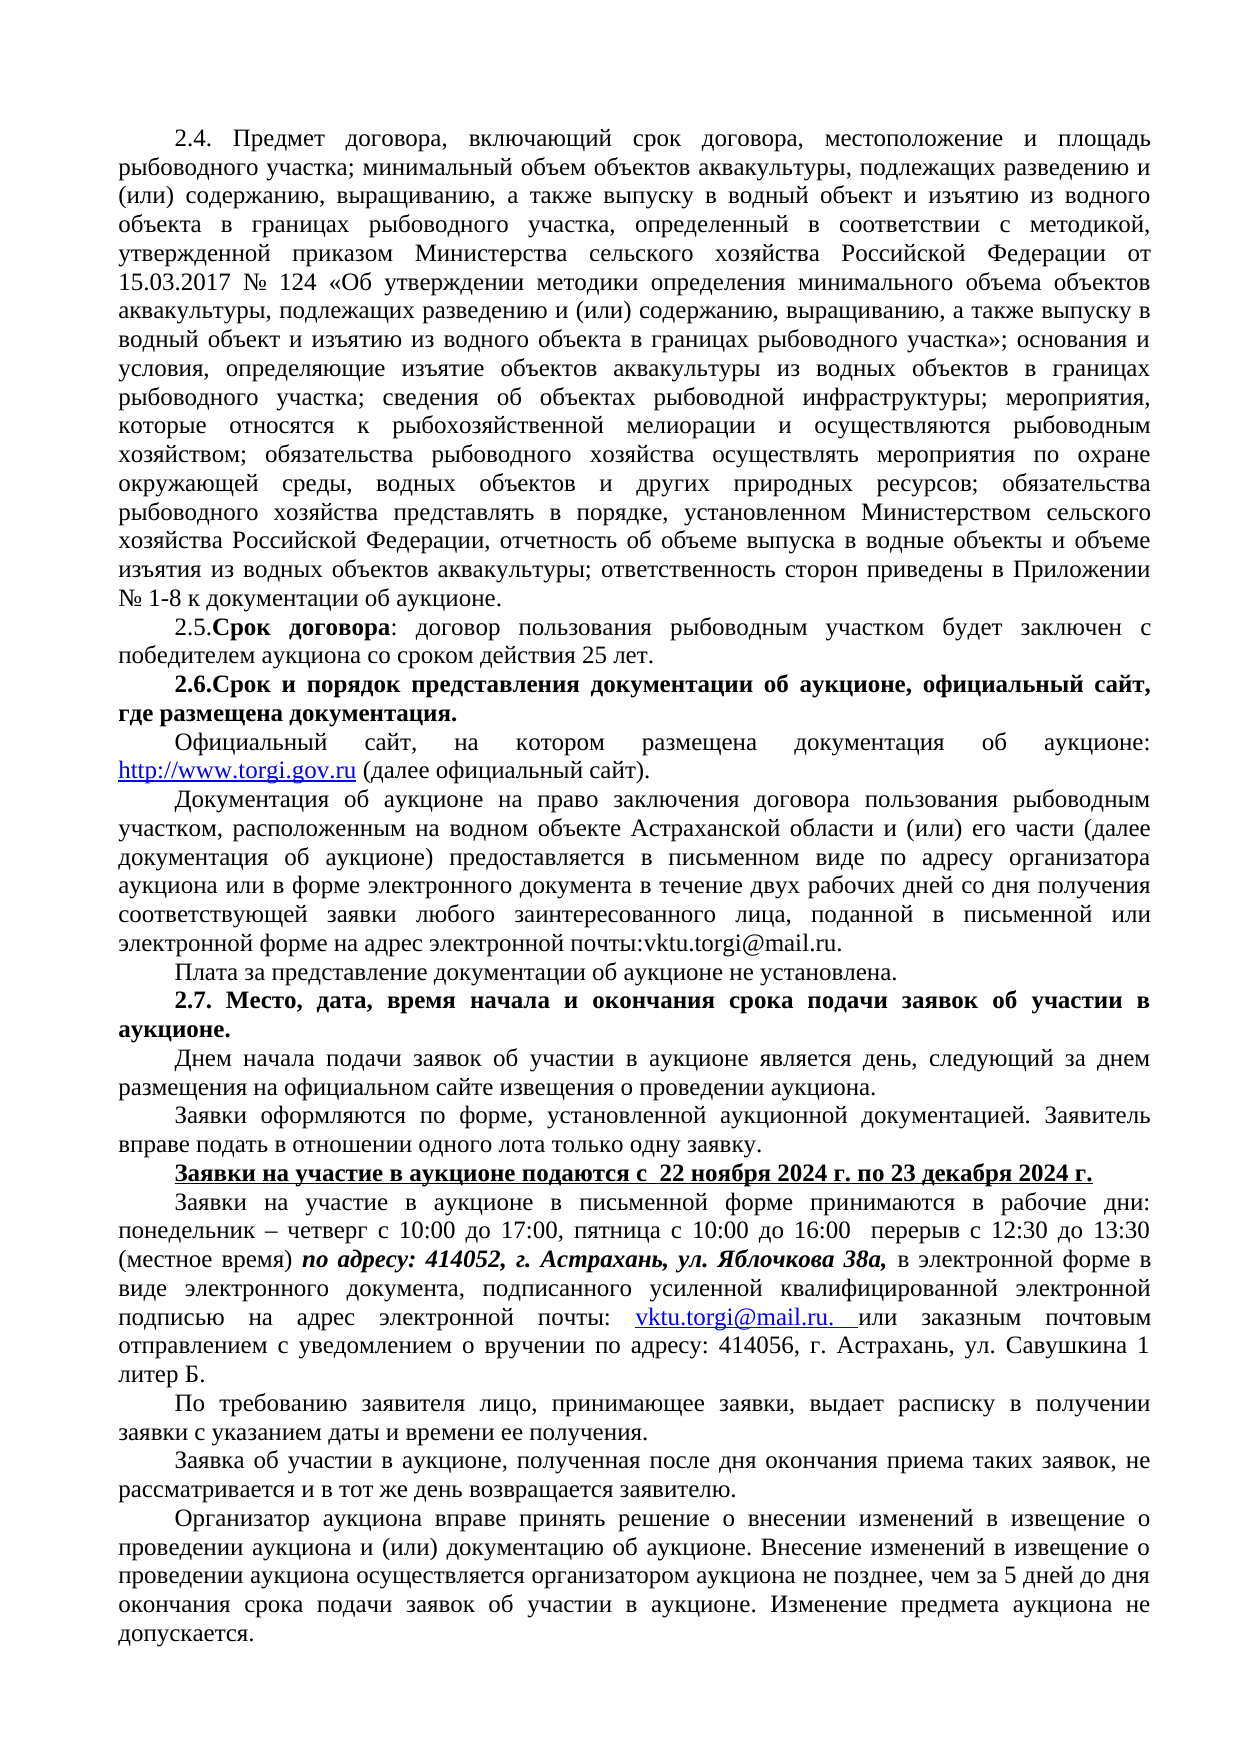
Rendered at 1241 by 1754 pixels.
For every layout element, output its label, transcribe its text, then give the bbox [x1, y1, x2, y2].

text Плата за представление документации об аукционе не установлена. [118, 957, 1152, 985]
text Организатор аукциона вправе принять решение о внесении изменений в извещение о проведении аукциона и (или) документацию об аукционе. Внесение изменений в извещение о проведении аукциона осуществляется организатором аукциона не позднее, чем за 5 дней до дня окончания срока подачи заявок об участии в аукционе. Изменение предмета аукциона не допускается. [118, 1503, 1152, 1647]
text Заявка об участии в аукционе, полученная после дня окончания приема таких заявок, не рассматривается и в тот же день возвращается заявителю. [118, 1445, 1152, 1503]
text Заявки на участие в аукционе подаются с 22 ноября 2024 г. по 23 декабря 2024 г. [118, 1158, 1152, 1187]
text 2.5.Срок договора: договор пользования рыбоводным участком будет заключен с победителем аукциона со сроком действия 25 лет. [118, 612, 1152, 669]
text Заявки на участие в аукционе в письменной форме принимаются в рабочие дни: понедельник – четверг с 10:00 до 17:00, пятница с 10:00 до 16:00 перерыв с 12:30 до 13:30 (местное время) по адресу: 414052, г. Астрахань, ул. Яблочкова 38а, в электронной форме в виде электронного документа, подписанного усиленной квалифицированной электронной подписью на адрес электронной почты: vktu.torgi@mail.ru. или заказным почтовым отправлением с уведомлением о вручении по адресу: 414056, г. Астрахань, ул. Савушкина 1 литер Б. [118, 1187, 1152, 1388]
text Официальный сайт, на котором размещена документация об аукционе: http://www.torgi.gov.ru (далее официальный сайт). [118, 727, 1152, 784]
text Заявки оформляются по форме, установленной аукционной документацией. Заявитель вправе подать в отношении одного лота только одну заявку. [118, 1100, 1152, 1158]
text Днем начала подачи заявок об участии в аукционе является день, следующий за днем размещения на официальном сайте извещения о проведении аукциона. [118, 1043, 1152, 1100]
text Документация об аукционе на право заключения договора пользования рыбоводным участком, расположенным на водном объекте Астраханской области и (или) его части (далее документация об аукционе) предоставляется в письменном виде по адресу организатора аукциона или в форме электронного документа в течение двух рабочих дней со дня получения соответствующей заявки любого заинтересованного лица, поданной в письменной или электронной форме на адрес электронной почты:vktu.torgi@mail.ru. [118, 784, 1152, 957]
text 2.4. Предмет договора, включающий срок договора, местоположение и площадь рыбоводного участка; минимальный объем объектов аквакультуры, подлежащих разведению и (или) содержанию, выращиванию, а также выпуску в водный объект и изъятию из водного объекта в границах рыбоводного участка, определенный в соответствии с методикой, утвержденной приказом Министерства сельского хозяйства Российской Федерации от 15.03.2017 № 124 «Об утверждении методики определения минимального объема объектов аквакультуры, подлежащих разведению и (или) содержанию, выращиванию, а также выпуску в водный объект и изъятию из водного объекта в границах рыбоводного участка»; основания и условия, определяющие изъятие объектов аквакультуры из водных объектов в границах рыбоводного участка; сведения об объектах рыбоводной инфраструктуры; мероприятия, которые относятся к рыбохозяйственной мелиорации и осуществляются рыбоводным хозяйством; обязательства рыбоводного хозяйства осуществлять мероприятия по охране окружающей среды, водных объектов и других природных ресурсов; обязательства рыбоводного хозяйства представлять в порядке, установленном Министерством сельского хозяйства Российской Федерации, отчетность об объеме выпуска в водные объекты и объеме изъятия из водных объектов аквакультуры; ответственность сторон приведены в Приложении № 1-8 к документации об аукционе. [118, 123, 1152, 612]
text 2.6.Срок и порядок представления документации об аукционе, официальный сайт, где размещена документация. [118, 669, 1152, 727]
text 2.7. Место, дата, время начала и окончания срока подачи заявок об участии в аукционе. [118, 985, 1152, 1043]
text По требованию заявителя лицо, принимающее заявки, выдает расписку в получении заявки с указанием даты и времени ее получения. [118, 1388, 1152, 1445]
